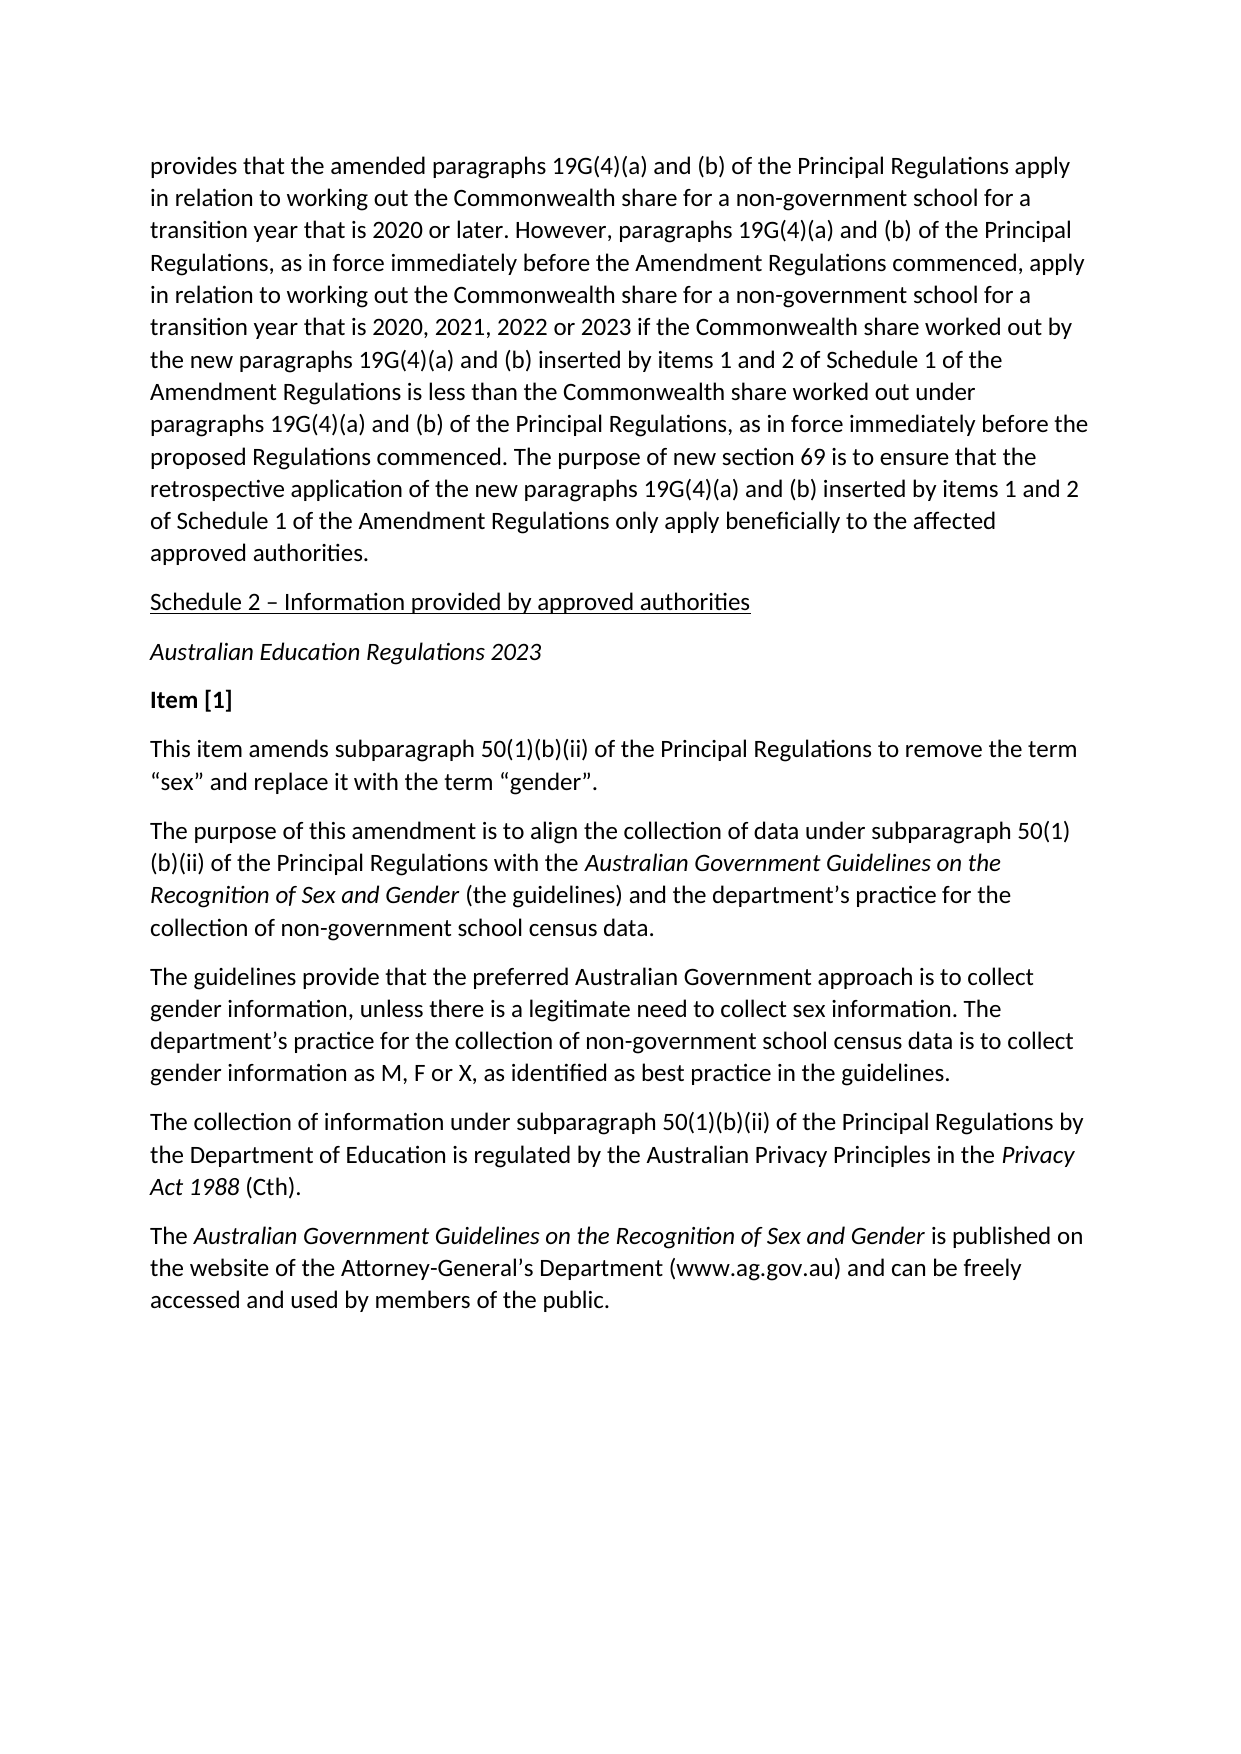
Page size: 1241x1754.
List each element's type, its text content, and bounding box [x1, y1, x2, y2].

text The Australian Government Guidelines on the Recognition of Sex and Gender is published on the website of the Attorney-General’s Department (www.ag.gov.au) and can be freely accessed and used by members of the public. [150, 1220, 1090, 1315]
text The collection of information under subparagraph 50(1)(b)(ii) of the Principal Regulations by the Department of Education is regulated by the Australian Privacy Principles in the Privacy Act 1988 (Cth). [150, 1107, 1090, 1202]
text This item amends subparagraph 50(1)(b)(ii) of the Principal Regulations to remove the term “sex” and replace it with the term “gender”. [150, 734, 1090, 796]
subtitle Schedule 2 – Information provided by approved authorities [150, 586, 1090, 617]
subtitle Item [1] [150, 685, 1090, 715]
text Australian Education Regulations 2023 [150, 636, 1090, 666]
text The purpose of this amendment is to align the collection of data under subparagraph 50(1)(b)(ii) of the Principal Regulations with the Australian Government Guidelines on the Recognition of Sex and Gender (the guidelines) and the department’s practice for the collection of non-government school census data. [150, 815, 1090, 942]
text The guidelines provide that the preferred Australian Government approach is to collect gender information, unless there is a legitimate need to collect sex information. The department’s practice for the collection of non-government school census data is to collect gender information as M, F or X, as identified as best practice in the guidelines. [150, 961, 1090, 1088]
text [150, 150, 1090, 568]
